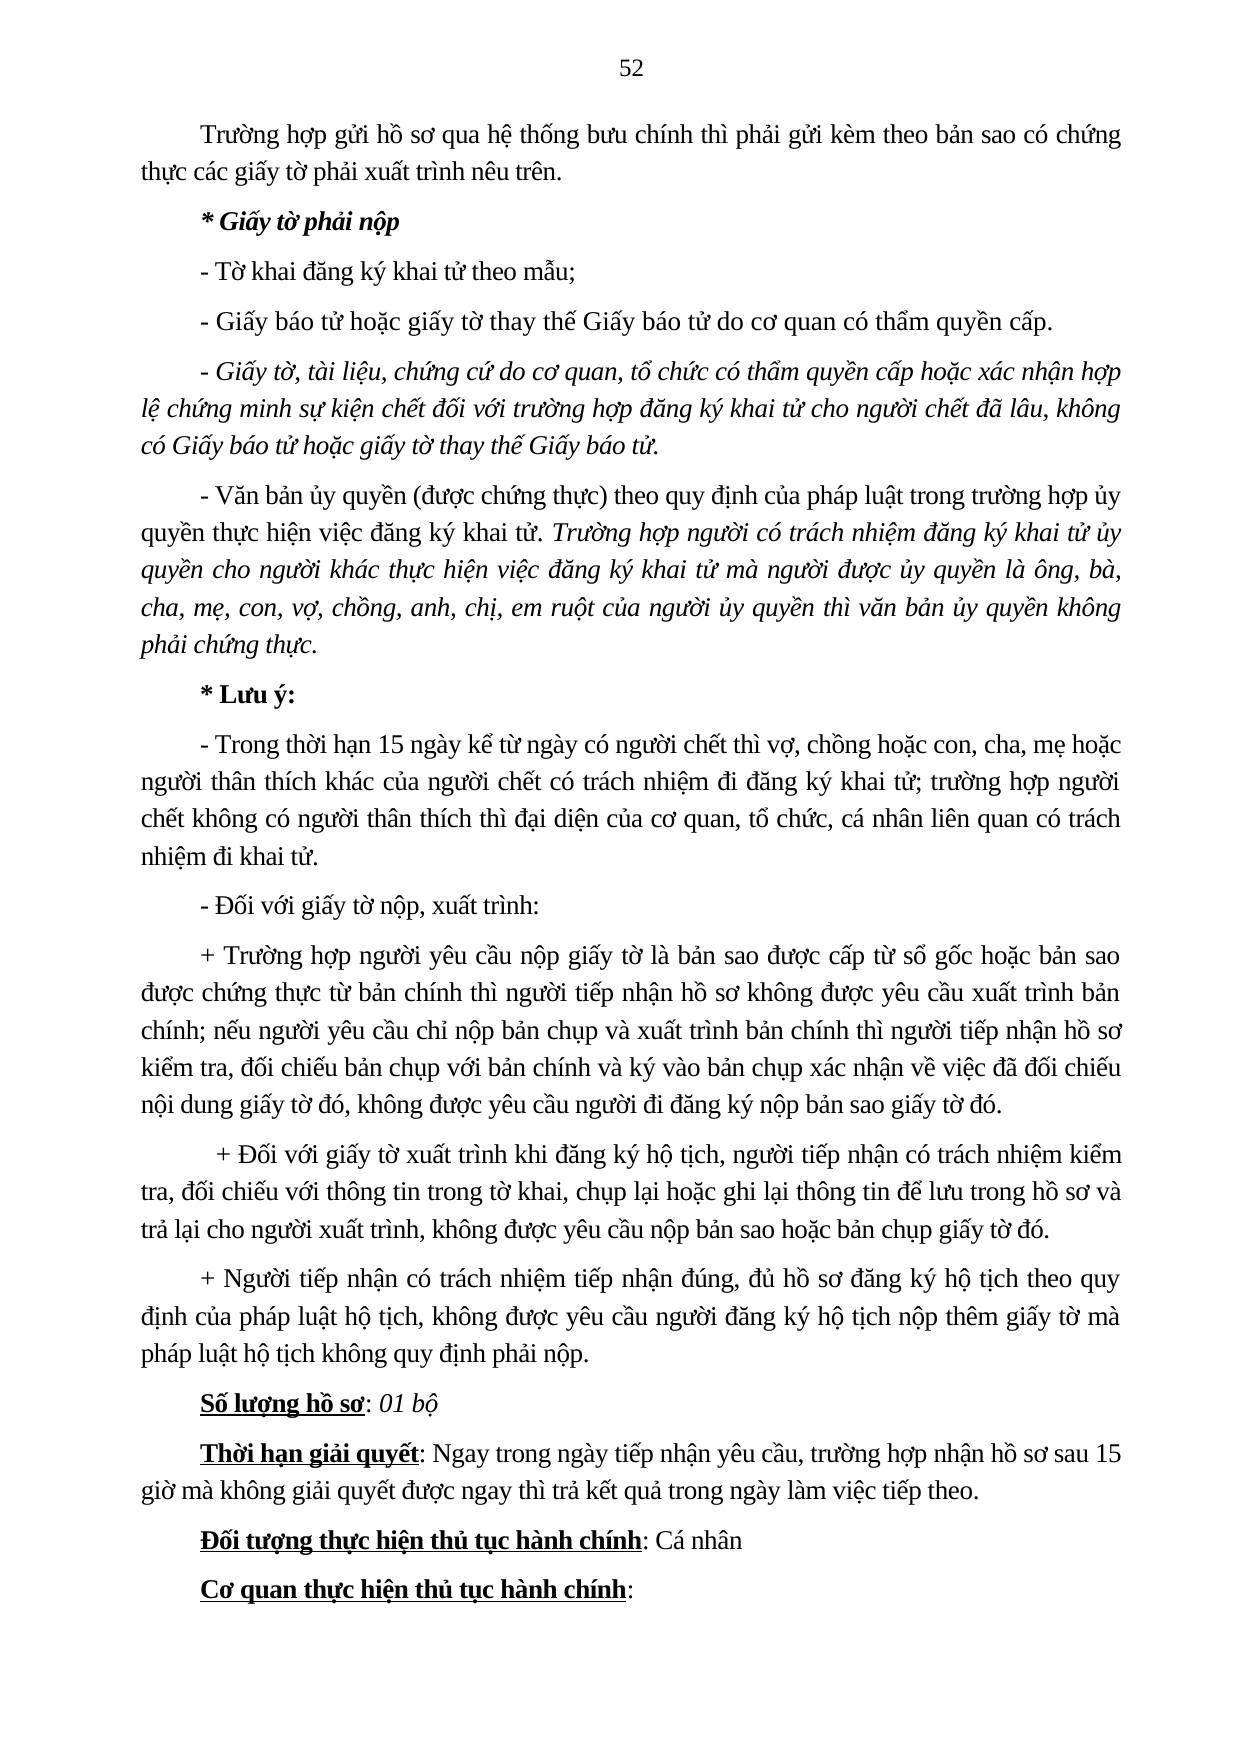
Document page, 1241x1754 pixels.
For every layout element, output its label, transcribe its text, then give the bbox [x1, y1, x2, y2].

text Số lượng hồ sơ: 01 bộ [141, 1387, 1122, 1418]
text - Đối với giấy tờ nộp, xuất trình: [141, 889, 1122, 921]
text Trường hợp gửi hồ sơ qua hệ thống bưu chính thì phải gửi kèm theo bản sao có chứng thực các giấy tờ phải xuất trình nêu trên. [141, 118, 1122, 187]
text * Giấy tờ phải nộp [141, 205, 1122, 236]
text + Đối với giấy tờ xuất trình khi đăng ký hộ tịch, người tiếp nhận có trách nhiệm kiểm tra, đối chiếu với thông tin trong tờ khai, chụp lại hoặc ghi lại thông tin để lưu trong hồ sơ và trả lại cho người xuất trình, không được yêu cầu nộp bản sao hoặc bản chụp giấy tờ đó. [141, 1138, 1122, 1244]
text - Tờ khai đăng ký khai tử theo mẫu; [141, 255, 1122, 286]
text * Lưu ý: [141, 678, 1122, 709]
text - Văn bản ủy quyền (được chứng thực) theo quy định của pháp luật trong trường hợp ủy quyền thực hiện việc đăng ký khai tử. Trường hợp người có trách nhiệm đăng ký khai tử ủy quyền cho người khác thực hiện việc đăng ký khai tử mà người được ủy quyền là ông, bà, cha, mẹ, con, vợ, chồng, anh, chị, em ruột của người ủy quyền thì văn bản ủy quyền không phải chứng thực. [141, 479, 1122, 659]
text - Giấy báo tử hoặc giấy tờ thay thế Giấy báo tử do cơ quan có thẩm quyền cấp. [141, 305, 1122, 336]
text + Trường hợp người yêu cầu nộp giấy tờ là bản sao được cấp từ sổ gốc hoặc bản sao được chứng thực từ bản chính thì người tiếp nhận hồ sơ không được yêu cầu xuất trình bản chính; nếu người yêu cầu chỉ nộp bản chụp và xuất trình bản chính thì người tiếp nhận hồ sơ kiểm tra, đối chiếu bản chụp với bản chính và ký vào bản chụp xác nhận về việc đã đối chiếu nội dung giấy tờ đó, không được yêu cầu người đi đăng ký nộp bản sao giấy tờ đó. [141, 939, 1122, 1119]
text Đối tượng thực hiện thủ tục hành chính: Cá nhân [141, 1524, 1122, 1555]
text - Giấy tờ, tài liệu, chứng cứ do cơ quan, tổ chức có thẩm quyền cấp hoặc xác nhận hợp lệ chứng minh sự kiện chết đối với trường hợp đăng ký khai tử cho người chết đã lâu, không có Giấy báo tử hoặc giấy tờ thay thế Giấy báo tử. [141, 354, 1122, 460]
text + Người tiếp nhận có trách nhiệm tiếp nhận đúng, đủ hồ sơ đăng ký hộ tịch theo quy định của pháp luật hộ tịch, không được yêu cầu người đăng ký hộ tịch nộp thêm giấy tờ mà pháp luật hộ tịch không quy định phải nộp. [141, 1262, 1122, 1368]
text Cơ quan thực hiện thủ tục hành chính: [141, 1573, 1122, 1605]
text - Trong thời hạn 15 ngày kể từ ngày có người chết thì vợ, chồng hoặc con, cha, mẹ hoặc người thân thích khác của người chết có trách nhiệm đi đăng ký khai tử; trường hợp người chết không có người thân thích thì đại diện của cơ quan, tổ chức, cá nhân liên quan có trách nhiệm đi khai tử. [141, 728, 1122, 871]
text Thời hạn giải quyết: Ngay trong ngày tiếp nhận yêu cầu, trường hợp nhận hồ sơ sau 15 giờ mà không giải quyết được ngay thì trả kết quả trong ngày làm việc tiếp theo. [141, 1437, 1122, 1505]
